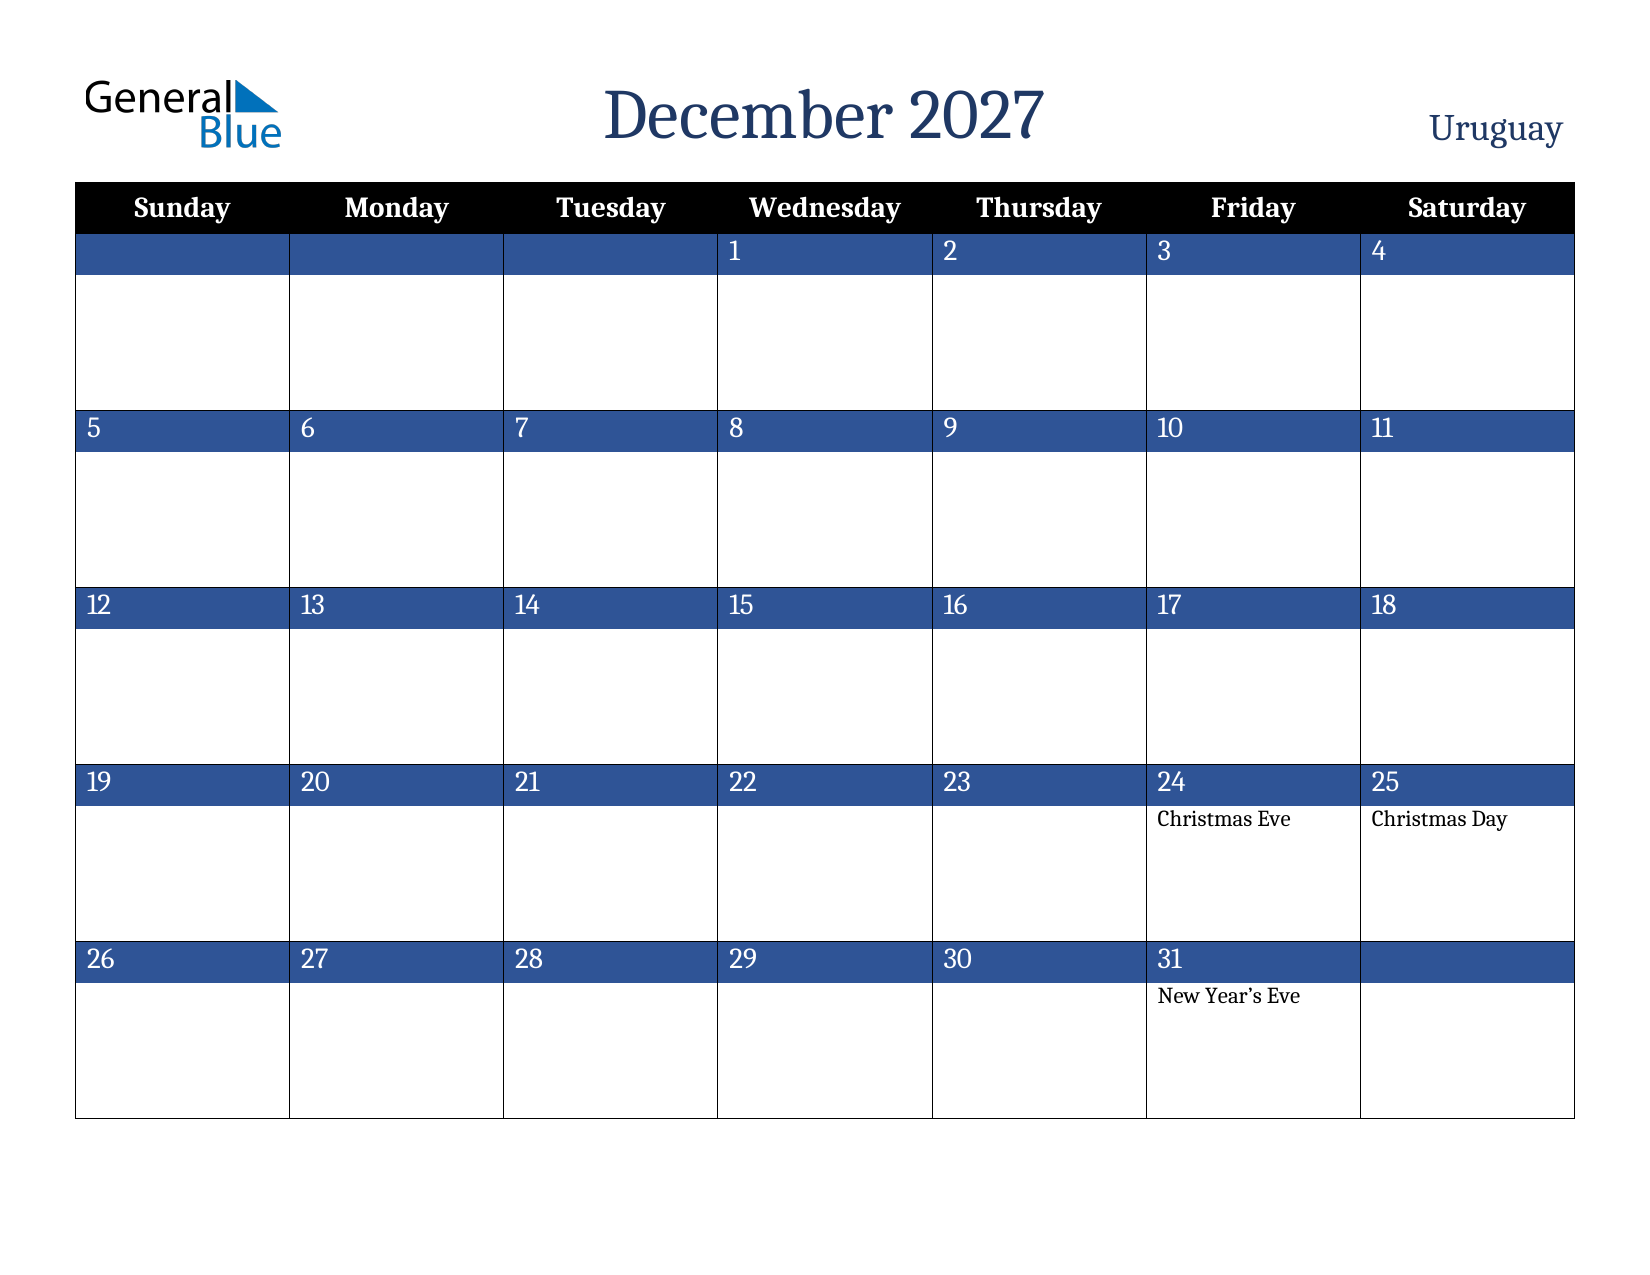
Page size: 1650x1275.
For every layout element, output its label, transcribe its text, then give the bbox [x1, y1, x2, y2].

table_cell [76, 234, 289, 275]
table_cell [504, 275, 717, 410]
table_cell [1147, 452, 1360, 587]
table_cell [718, 629, 932, 764]
table_cell 14 [504, 588, 717, 629]
table_cell 17 [1147, 588, 1360, 629]
table_cell Friday [1147, 183, 1360, 233]
table_cell 19 [76, 765, 289, 806]
table_cell [76, 983, 289, 1118]
table_cell 18 [1361, 588, 1574, 629]
table_header Uruguay [1146, 75, 1574, 182]
table_cell [504, 806, 717, 941]
table_cell Saturday [1361, 183, 1574, 233]
table_cell Tuesday [504, 183, 717, 233]
table_cell 30 [933, 942, 1146, 983]
table_cell 20 [290, 765, 503, 806]
table_cell 13 [290, 588, 503, 629]
table_cell [290, 452, 503, 587]
table_cell [933, 983, 1146, 1118]
table_cell [718, 452, 932, 587]
table_cell 23 [933, 765, 1146, 806]
table_cell [718, 275, 932, 410]
table_cell 6 [290, 411, 503, 452]
table_cell Wednesday [718, 183, 932, 233]
table_cell Sunday [76, 183, 289, 233]
table_cell 12 [76, 588, 289, 629]
table_cell [933, 629, 1146, 764]
table_cell 9 [933, 411, 1146, 452]
table_cell [504, 629, 717, 764]
table_cell [76, 806, 289, 941]
table_cell 5 [76, 411, 289, 452]
table_cell 4 [1361, 234, 1574, 275]
table_cell 22 [718, 765, 932, 806]
table_cell [504, 452, 717, 587]
table_cell [504, 234, 717, 275]
table_cell 25 [1361, 765, 1574, 806]
table_cell [1361, 629, 1574, 764]
table_cell [1147, 275, 1360, 410]
table_cell 15 [718, 588, 932, 629]
table_cell [1361, 983, 1574, 1118]
table_cell 27 [290, 942, 503, 983]
table_cell 7 [504, 411, 717, 452]
table_cell [718, 806, 932, 941]
table_cell 26 [76, 942, 289, 983]
table_cell 10 [1147, 411, 1360, 452]
table_cell [290, 275, 503, 410]
table_cell 21 [504, 765, 717, 806]
table_header December 2027 [504, 75, 1146, 182]
table_cell 29 [718, 942, 932, 983]
table_cell [76, 275, 289, 410]
table_cell [718, 983, 932, 1118]
table_cell [933, 275, 1146, 410]
table_cell Christmas Day [1361, 806, 1574, 941]
table_cell Monday [290, 183, 503, 233]
table_cell [1361, 275, 1574, 410]
table_cell 3 [1147, 234, 1360, 275]
table_cell [933, 806, 1146, 941]
table_cell [1147, 629, 1360, 764]
table_cell Thursday [933, 183, 1146, 233]
table_cell 1 [718, 234, 932, 275]
table_header [76, 75, 503, 182]
table_cell [290, 629, 503, 764]
table_cell 8 [718, 411, 932, 452]
table_cell 24 [1147, 765, 1360, 806]
table_cell [290, 234, 503, 275]
table_cell [290, 983, 503, 1118]
table_cell [290, 806, 503, 941]
table_cell [76, 629, 289, 764]
table_cell [1361, 942, 1574, 983]
table_cell New Year’s Eve [1147, 983, 1360, 1118]
table_cell 16 [933, 588, 1146, 629]
table_cell [933, 452, 1146, 587]
table_cell 11 [1361, 411, 1574, 452]
table_cell Christmas Eve [1147, 806, 1360, 941]
table_cell [504, 983, 717, 1118]
table_cell [76, 452, 289, 587]
table_cell [1361, 452, 1574, 587]
table_cell 28 [504, 942, 717, 983]
table_cell 2 [933, 234, 1146, 275]
picture [86, 80, 281, 148]
table_cell 31 [1147, 942, 1360, 983]
